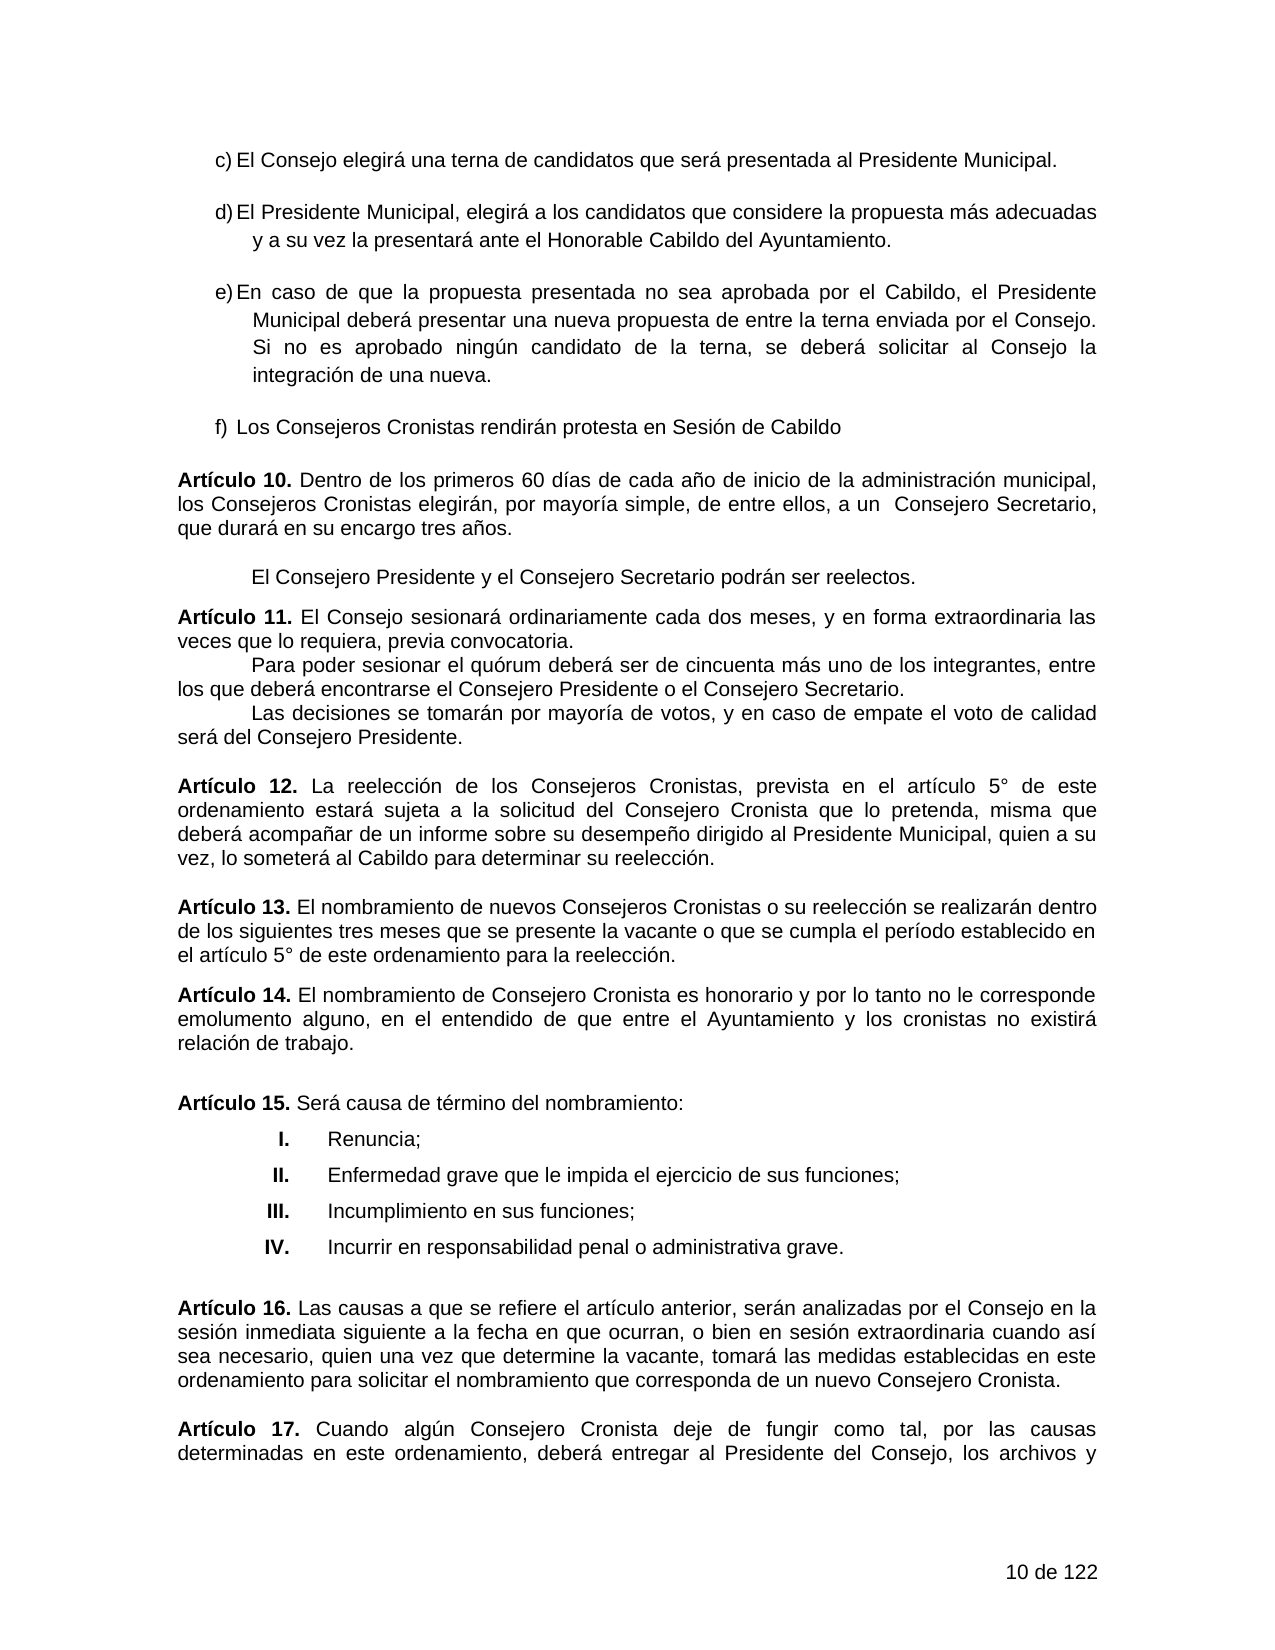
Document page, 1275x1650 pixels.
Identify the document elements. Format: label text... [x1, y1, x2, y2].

list Incumplimiento en sus funciones; [290, 1199, 1098, 1223]
text El Consejero Presidente y el Consejero Secretario podrán ser reelectos. [177, 564, 1098, 588]
text Artículo 13. El nombramiento de nuevos Consejeros Cronistas o su reelección se realizarán dentro de los siguientes tres meses que se presente la vacante o que se cumpla el período establecido en el artículo 5° de este ordenamiento para la reelección. [177, 895, 1098, 967]
text Para poder sesionar el quórum deberá ser de cincuenta más uno de los integrantes, entre los que deberá encontrarse el Consejero Presidente o el Consejero Secretario. [177, 653, 1098, 701]
text Artículo 15. Será causa de término del nombramiento: [177, 1091, 1098, 1115]
list Los Consejeros Cronistas rendirán protesta en Sesión de Cabildo [215, 415, 1098, 439]
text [177, 1417, 1098, 1464]
text Artículo 12. La reelección de los Consejeros Cronistas, prevista en el artículo 5° de este ordenamiento estará sujeta a la solicitud del Consejero Cronista que lo pretenda, misma que deberá acompañar de un informe sobre su desempeño dirigido al Presidente Municipal, quien a su vez, lo someterá al Cabildo para determinar su reelección. [177, 774, 1098, 870]
list Incurrir en responsabilidad penal o administrativa grave. [290, 1235, 1098, 1259]
text Artículo 11. El Consejo sesionará ordinariamente cada dos meses, y en forma extraordinaria las veces que lo requiera, previa convocatoria. [177, 605, 1098, 653]
text Artículo 10. Dentro de los primeros 60 días de cada año de inicio de la administración municipal, los Consejeros Cronistas elegirán, por mayoría simple, de entre ellos, a un Consejero Secretario, que durará en su encargo tres años. [177, 468, 1098, 539]
list Enfermedad grave que le impida el ejercicio de sus funciones; [290, 1163, 1098, 1187]
list El Consejo elegirá una terna de candidatos que será presentada al Presidente Municipal. [215, 148, 1098, 172]
list El Presidente Municipal, elegirá a los candidatos que considere la propuesta más adecuadas y a su vez la presentará ante el Honorable Cabildo del Ayuntamiento. [215, 200, 1098, 252]
list Renuncia; [290, 1127, 1098, 1151]
text Las decisiones se tomarán por mayoría de votos, y en caso de empate el voto de calidad será del Consejero Presidente. [177, 701, 1098, 749]
text Artículo 14. El nombramiento de Consejero Cronista es honorario y por lo tanto no le corresponde emolumento alguno, en el entendido de que entre el Ayuntamiento y los cronistas no existirá relación de trabajo. [177, 983, 1098, 1055]
text Artículo 16. Las causas a que se refiere el artículo anterior, serán analizadas por el Consejo en la sesión inmediata siguiente a la fecha en que ocurran, o bien en sesión extraordinaria cuando así sea necesario, quien una vez que determine la vacante, tomará las medidas establecidas en este ordenamiento para solicitar el nombramiento que corresponda de un nuevo Consejero Cronista. [177, 1296, 1098, 1392]
list En caso de que la propuesta presentada no sea aprobada por el Cabildo, el Presidente Municipal deberá presentar una nueva propuesta de entre la terna enviada por el Consejo. Si no es aprobado ningún candidato de la terna, se deberá solicitar al Consejo la integración de una nueva. [215, 280, 1098, 387]
